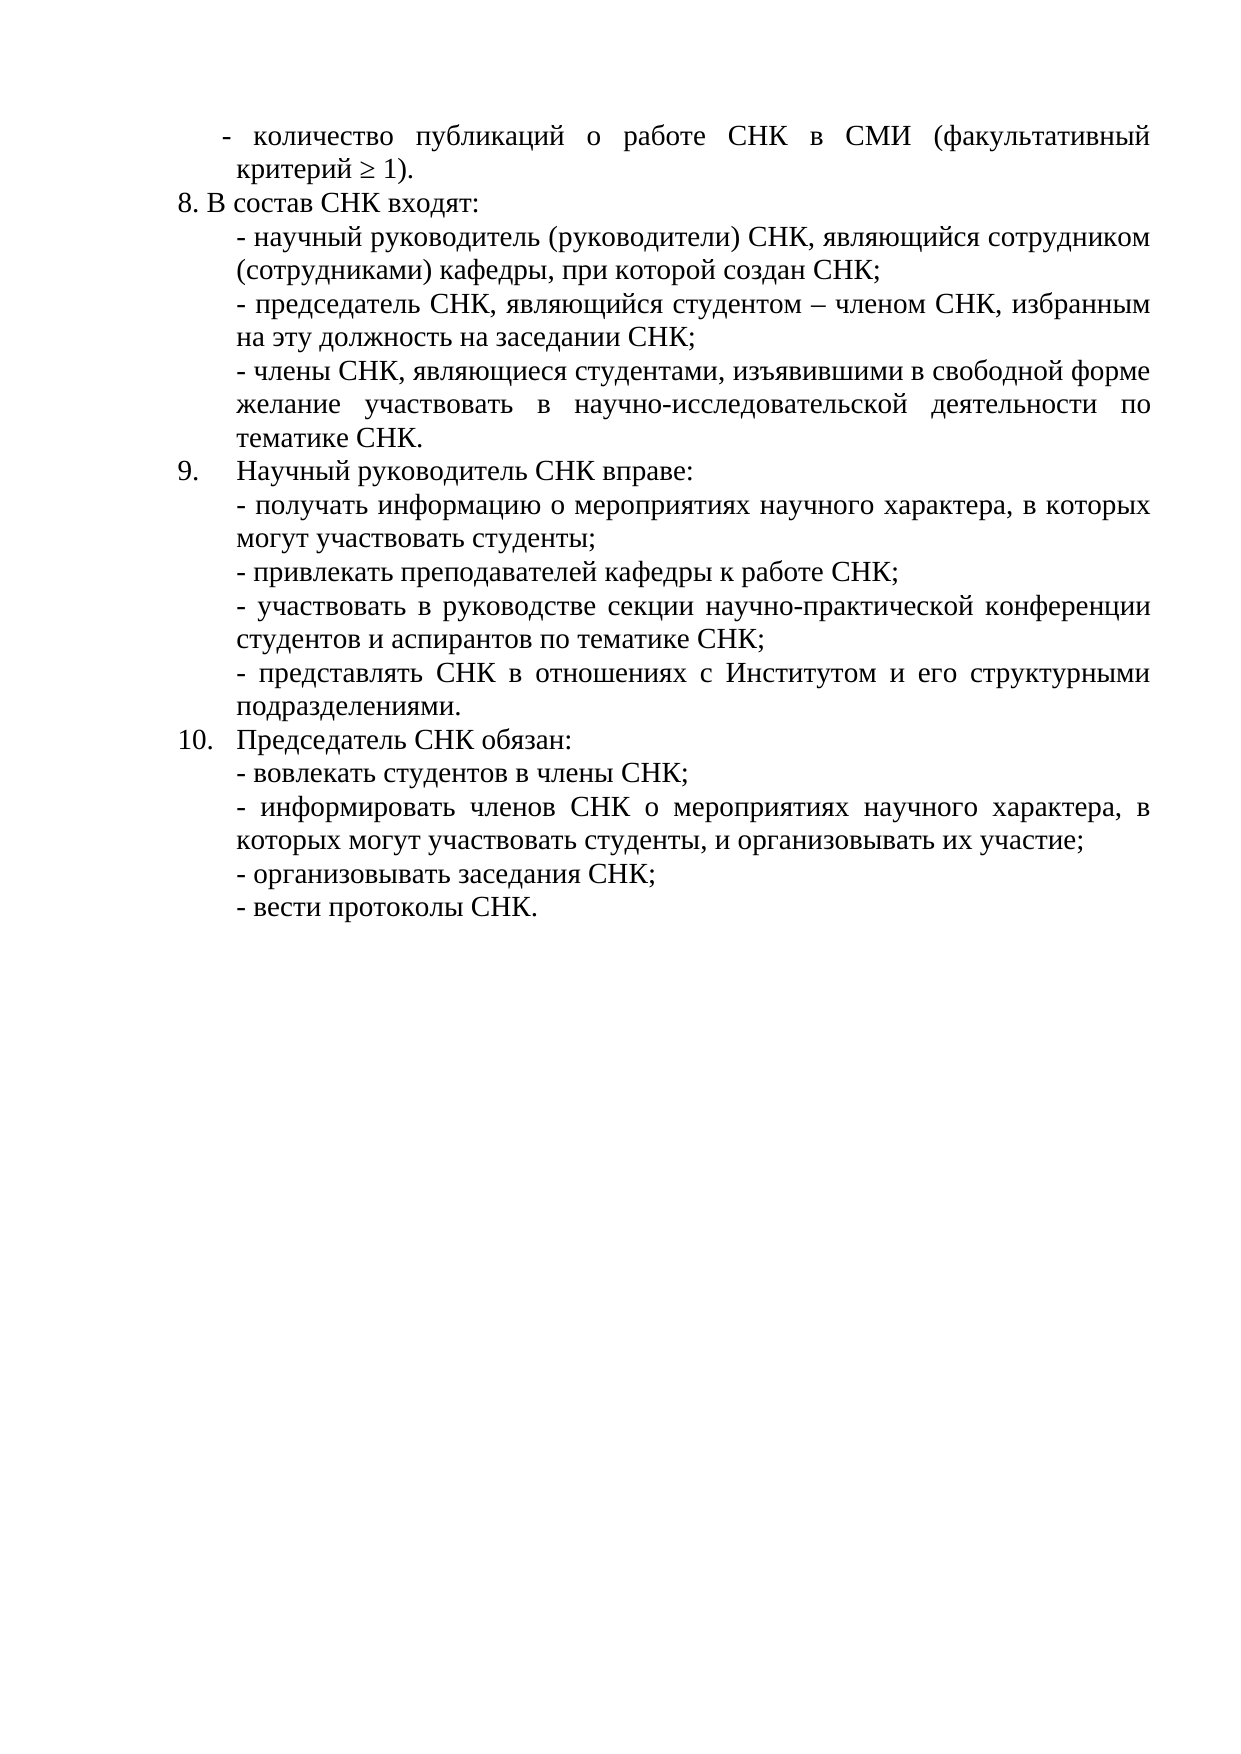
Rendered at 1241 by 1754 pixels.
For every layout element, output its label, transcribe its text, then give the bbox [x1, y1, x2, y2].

text - участвовать в руководстве секции научно-практической конференции студентов и аспирантов по тематике СНК; [236, 588, 1152, 655]
text - привлекать преподавателей кафедры к работе СНК; [236, 554, 1152, 588]
text - вовлекать студентов в члены СНК; [236, 755, 1152, 789]
text - научный руководитель (руководители) СНК, являющийся сотрудником (сотрудниками) кафедры, при которой создан СНК; [236, 219, 1152, 286]
text - информировать членов СНК о мероприятиях научного характера, в которых могут участвовать студенты, и организовывать их участие; [236, 789, 1152, 856]
text - председатель СНК, являющийся студентом – членом СНК, избранным на эту должность на заседании СНК; [236, 286, 1152, 353]
text - организовывать заседания СНК; [236, 856, 1152, 889]
text - представлять СНК в отношениях с Институтом и его структурными подразделениями. [236, 655, 1152, 722]
text 10. Председатель СНК обязан: [177, 722, 1152, 755]
text 9. Научный руководитель СНК вправе: [177, 453, 1152, 487]
text - члены СНК, являющиеся студентами, изъявившими в свободной форме желание участвовать в научно-исследовательской деятельности по тематике СНК. [236, 353, 1152, 453]
text 8. В состав СНК входят: [177, 185, 1152, 219]
text - вести протоколы СНК. [236, 889, 1152, 923]
text - количество публикаций о работе СНК в СМИ (факультативный критерий ≥ 1). [222, 118, 1152, 185]
text - получать информацию о мероприятиях научного характера, в которых могут участвовать студенты; [236, 487, 1152, 554]
